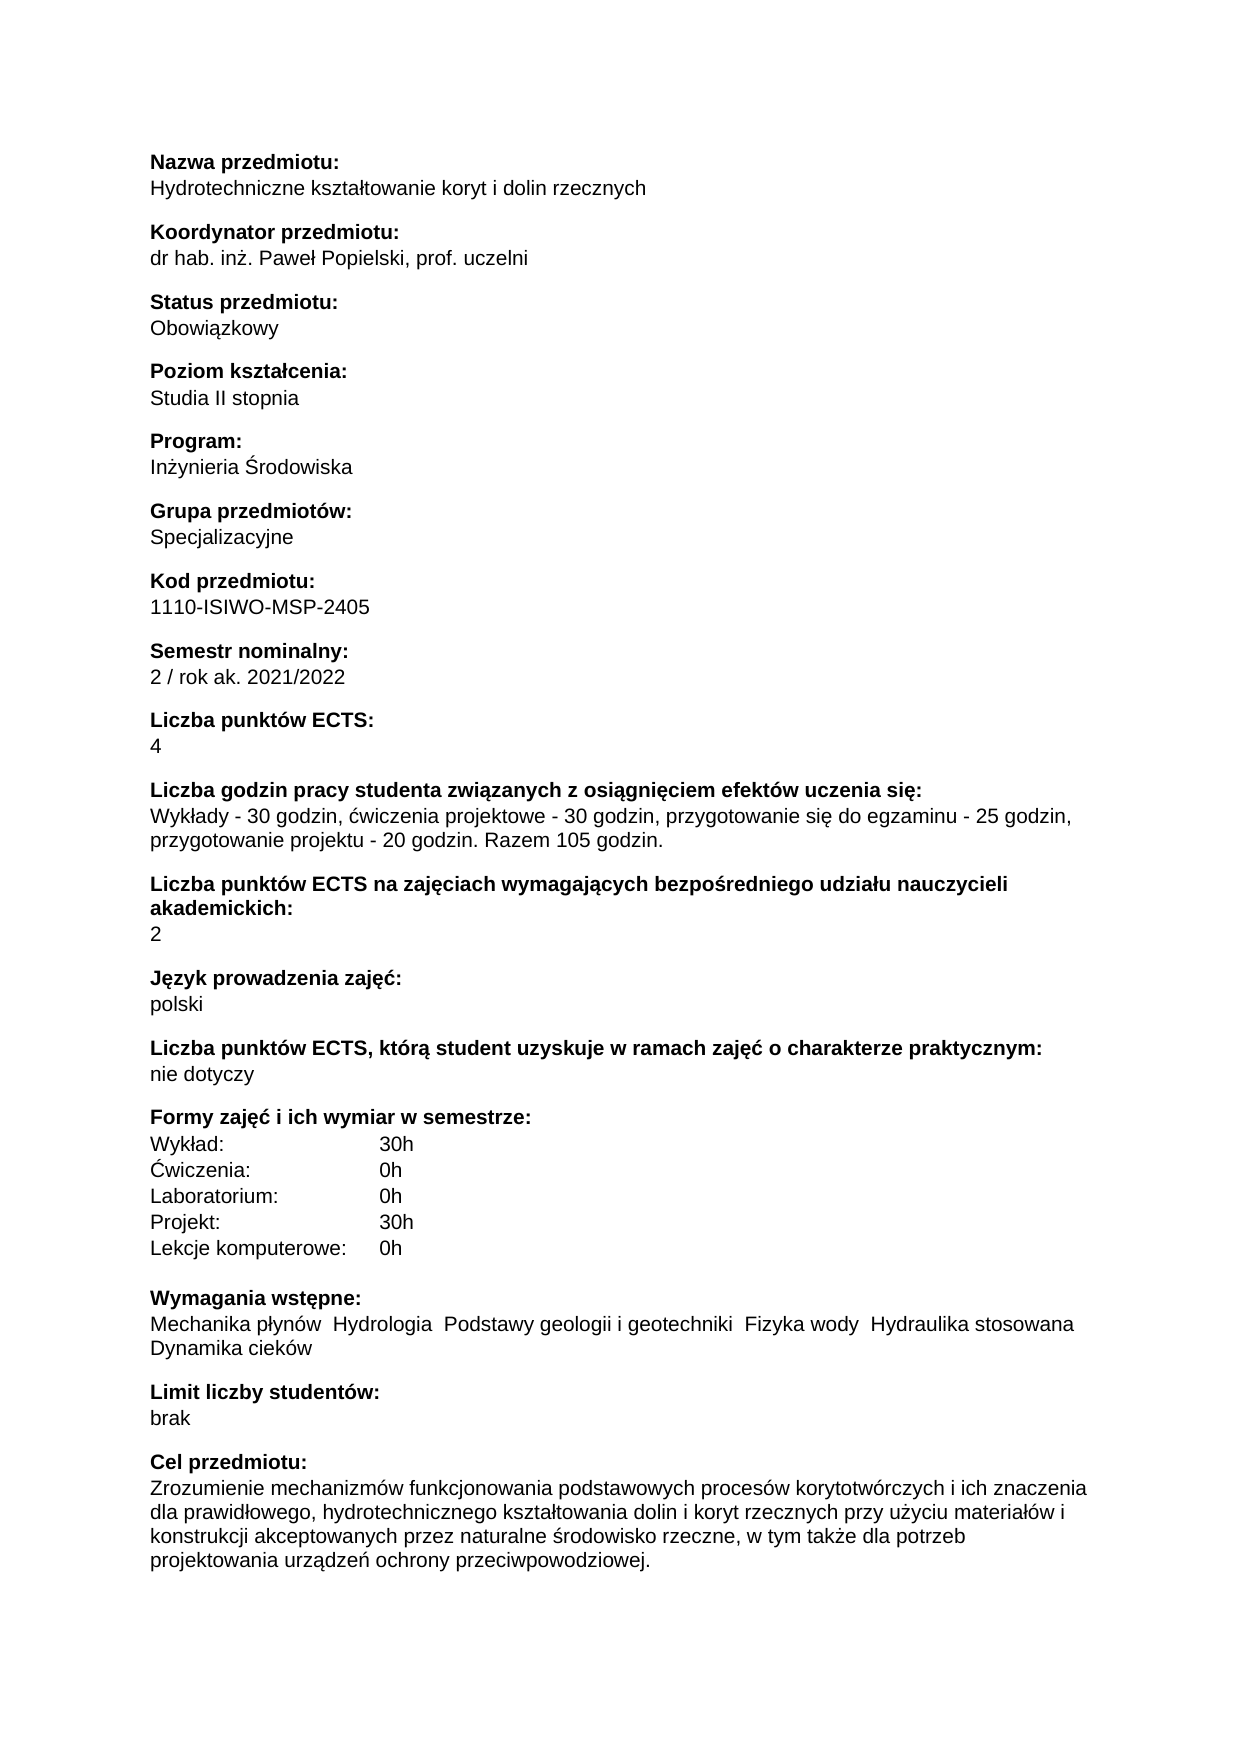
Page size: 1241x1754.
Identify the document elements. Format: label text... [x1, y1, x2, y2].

text Liczba punktów ECTS: [150, 708, 1090, 732]
text Studia II stopnia [150, 385, 1090, 409]
text nie dotyczy [150, 1061, 1090, 1085]
text Specjalizacyjne [150, 525, 1090, 549]
text Limit liczby studentów: [150, 1380, 1090, 1404]
table_cell Lekcje komputerowe: [140, 1236, 367, 1260]
table_cell Laboratorium: [140, 1184, 367, 1208]
text Liczba punktów ECTS na zajęciach wymagających bezpośredniego udziału nauczycieli akademickich: [150, 872, 1090, 920]
text dr hab. inż. Paweł Popielski, prof. uczelni [150, 246, 1090, 270]
table_header Wykład: [140, 1132, 367, 1156]
text Mechanika płynów Hydrologia Podstawy geologii i geotechniki Fizyka wody Hydraulika stosowana Dynamika cieków [150, 1312, 1090, 1360]
text Poziom kształcenia: [150, 359, 1090, 383]
text Semestr nominalny: [150, 638, 1090, 662]
text Status przedmiotu: [150, 289, 1090, 313]
text Formy zajęć i ich wymiar w semestrze: [150, 1105, 1090, 1129]
text Wymagania wstępne: [150, 1286, 1090, 1310]
text Wykłady - 30 godzin, ćwiczenia projektowe - 30 godzin, przygotowanie się do egzaminu - 25 godzin, przygotowanie projektu - 20 godzin. Razem 105 godzin. [150, 804, 1090, 852]
table_header 30h [369, 1132, 597, 1156]
table_cell 30h [369, 1208, 597, 1234]
table_cell Projekt: [140, 1210, 367, 1234]
text Kod przedmiotu: [150, 569, 1090, 593]
text Inżynieria Środowiska [150, 455, 1090, 479]
text brak [150, 1406, 1090, 1430]
text Koordynator przedmiotu: [150, 220, 1090, 244]
text Liczba godzin pracy studenta związanych z osiągnięciem efektów uczenia się: [150, 778, 1090, 802]
table_cell Ćwiczenia: [140, 1158, 367, 1182]
text Cel przedmiotu: [150, 1449, 1090, 1473]
text Zrozumienie mechanizmów funkcjonowania podstawowych procesów korytotwórczych i ich znaczenia dla prawidłowego, hydrotechnicznego kształtowania dolin i koryt rzecznych przy użyciu materiałów i konstrukcji akceptowanych przez naturalne środowisko rzeczne, w tym także dla potrzeb projektowania urządzeń ochrony przeciwpowodziowej. [150, 1476, 1090, 1571]
text Liczba punktów ECTS, którą student uzyskuje w ramach zajęć o charakterze praktycznym: [150, 1035, 1090, 1059]
text Program: [150, 429, 1090, 453]
table_cell 0h [369, 1182, 597, 1208]
table_cell 0h [369, 1234, 597, 1260]
text 2 / rok ak. 2021/2022 [150, 664, 1090, 688]
text Nazwa przedmiotu: [150, 150, 1090, 174]
table_cell 0h [369, 1156, 597, 1182]
text Język prowadzenia zajęć: [150, 966, 1090, 989]
text polski [150, 992, 1090, 1016]
text Obowiązkowy [150, 316, 1090, 339]
text 1110-ISIWO-MSP-2405 [150, 595, 1090, 619]
text Grupa przedmiotów: [150, 499, 1090, 523]
text Hydrotechniczne kształtowanie koryt i dolin rzecznych [150, 176, 1090, 200]
text 4 [150, 734, 1090, 758]
text 2 [150, 922, 1090, 946]
